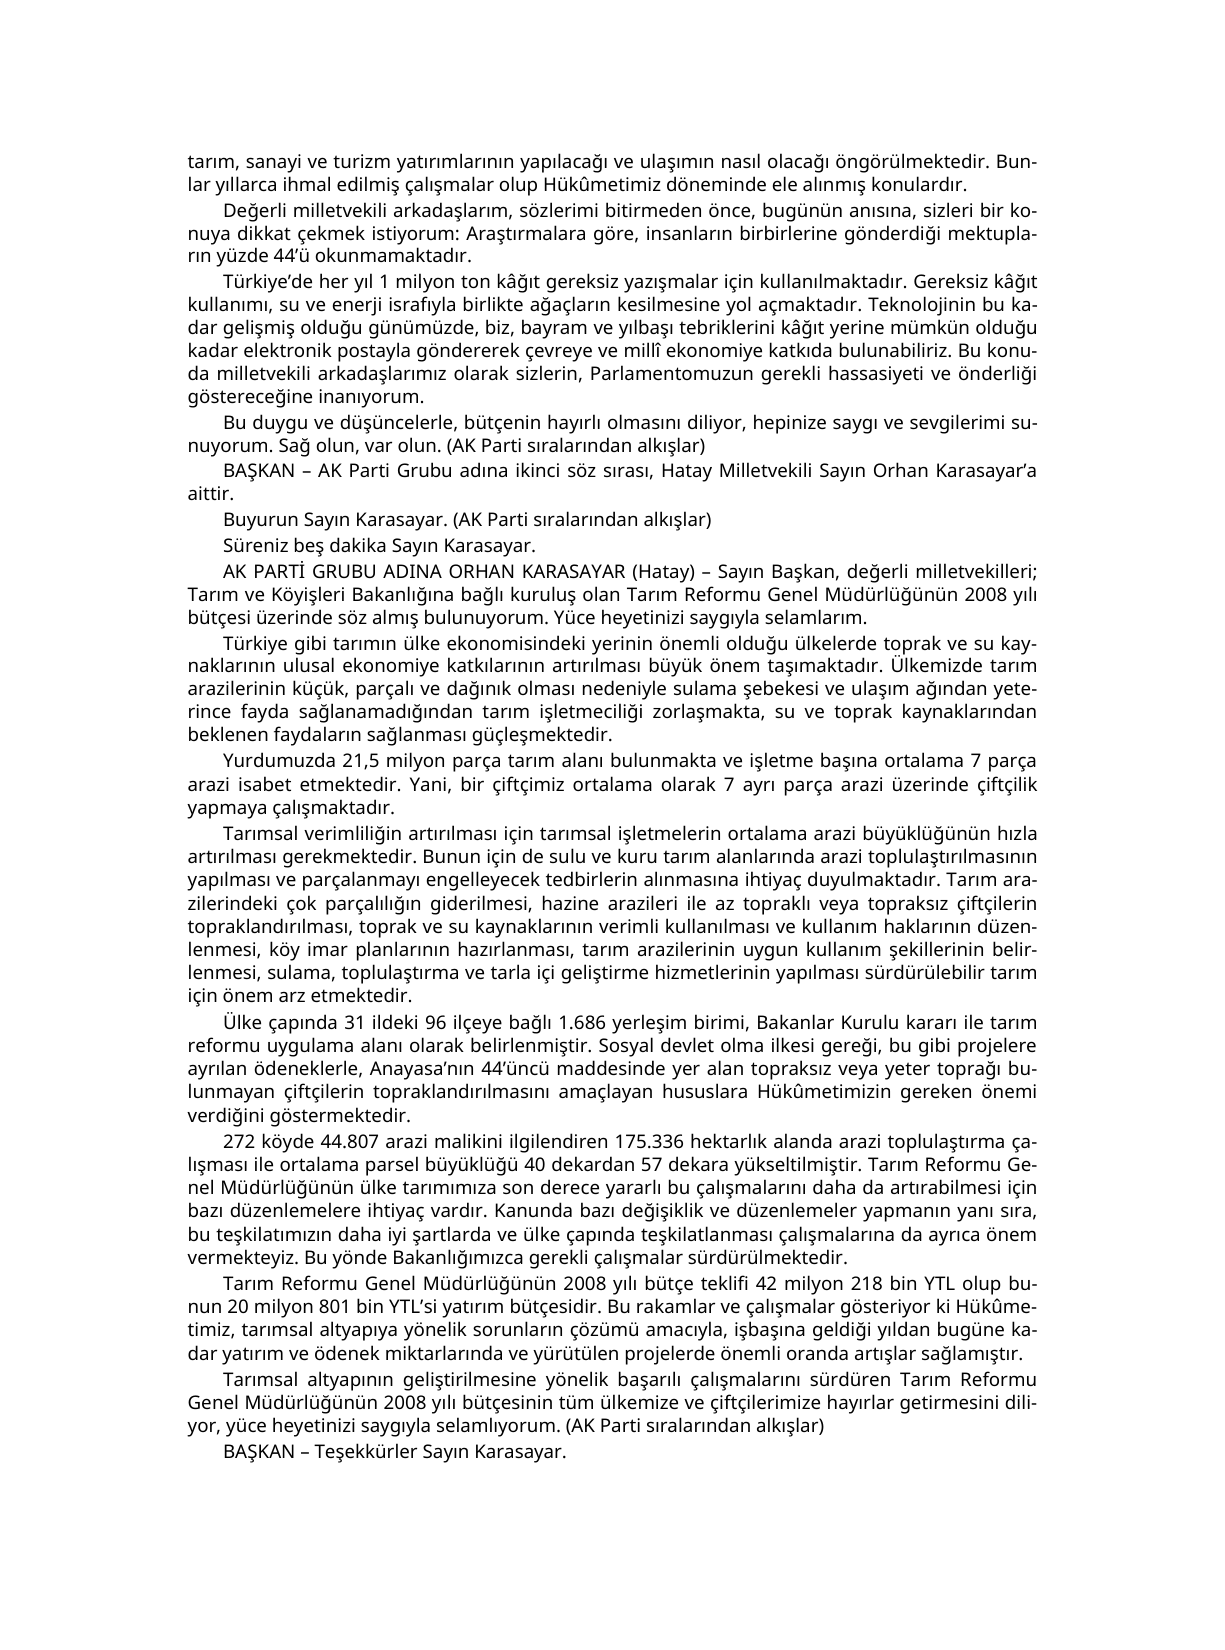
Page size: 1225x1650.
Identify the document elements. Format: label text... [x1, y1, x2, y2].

text Ül­ke ça­pın­da 31 il­de­ki 96 il­çe­ye bağ­lı 1.686 yer­le­şim bi­ri­mi, Ba­kan­lar Ku­ru­lu ka­ra­rı ile ta­rım re­for­mu uy­gu­la­ma ala­nı ola­rak be­lir­len­miş­tir. Sos­yal dev­let ol­ma il­ke­si ge­re­ği, bu gi­bi pro­je­le­re ay­rı­lan öde­nek­ler­le, Ana­ya­sa­’nın 44’ün­cü mad­de­sin­de yer alan top­rak­sız ve­ya ye­ter top­ra­ğı bu­lun­ma­yan çift­çi­le­rin top­rak­lan­dı­rıl­ma­sı­nı amaç­la­yan hu­sus­la­ra Hü­kû­me­ti­mi­zin ge­re­ken öne­mi ver­di­ği­ni gös­ter­mek­te­dir. [187, 1011, 1037, 1127]
text Yur­du­muz­da 21,5 mil­yon par­ça ta­rım ala­nı bu­lun­mak­ta ve iş­let­me ba­şı­na or­ta­la­ma 7 par­ça ara­zi isa­bet et­mek­te­dir. Ya­ni, bir çift­çi­miz or­ta­la­ma ola­rak 7 ay­rı par­ça ara­zi üze­rin­de çift­çi­lik yap­ma­ya ça­lış­mak­ta­dır. [187, 749, 1037, 819]
text Ta­rım­sal ve­rim­li­li­ğin ar­tı­rıl­ma­sı için ta­rım­sal iş­let­me­le­rin or­ta­la­ma ara­zi bü­yük­lü­ğü­nün hız­la ar­tı­rıl­ma­sı ge­rek­mek­te­dir. Bu­nun için de su­lu ve ku­ru ta­rım alan­la­rın­da ara­zi top­lu­laş­tı­rıl­ma­sı­nın ya­pıl­ma­sı ve par­ça­lan­ma­yı en­gel­le­ye­cek ted­bir­le­rin alın­ma­sı­na ih­ti­yaç du­yul­mak­ta­dır. Ta­rım ara­zi­le­rin­de­ki çok par­ça­lı­lı­ğın gi­de­ril­me­si, ha­zi­ne ara­zi­le­ri ile az top­rak­lı ve­ya top­rak­sız çift­çi­le­rin top­rak­lan­dı­rıl­ma­sı, top­rak ve su kay­nak­la­rı­nın ve­rim­li kul­la­nıl­ma­sı ve kul­la­nım hak­la­rı­nın dü­zen­len­me­si, köy imar plan­la­rı­nın ha­zır­lan­ma­sı, ta­rım ara­zi­le­ri­nin uy­gun kul­la­nım şe­kil­le­ri­nin be­lir­len­me­si, su­la­ma, top­lu­laş­tır­ma ve tar­la içi ge­liş­tir­me hiz­met­le­ri­nin ya­pıl­ma­sı sür­dü­rü­le­bi­lir ta­rım için önem arz et­mek­te­dir. [187, 822, 1037, 1008]
text De­ğer­li mil­let­ve­ki­li ar­ka­daş­la­rım, söz­le­ri­mi bi­tir­me­den ön­ce, bu­gü­nün anı­sı­na, siz­le­ri bir ko­nu­ya dik­kat çek­mek is­ti­yo­rum: Araş­tır­ma­la­ra gö­re, in­san­la­rın bir­bir­le­ri­ne gön­der­di­ği mek­tup­la­rın yüz­de 44’ü okun­ma­mak­ta­dır. [187, 199, 1037, 267]
text Ta­rım Re­for­mu Ge­nel Mü­dür­lü­ğü­nün 2008 yı­lı büt­çe tek­li­fi 42 mil­yon 218 bin YTL olup bu­nun 20 mil­yon 801 bin YTL’­si ya­tı­rım büt­çe­si­dir. Bu ra­kam­lar ve ça­lış­ma­lar gös­te­ri­yor ki Hü­kû­me­ti­miz, ta­rım­sal alt­ya­pı­ya yö­ne­lik so­run­la­rın çö­zü­mü ama­cıy­la, iş­ba­şı­na gel­di­ği yıl­dan bu­gü­ne ka­dar ya­tı­rım ve öde­nek mik­tar­la­rın­da ve yü­rü­tü­len pro­je­ler­de önem­li oran­da ar­tış­lar sağ­la­mış­tır. [187, 1272, 1037, 1365]
text Tür­ki­ye­’de her yıl 1 mil­yon ton kâ­ğıt ge­rek­siz ya­zış­ma­lar için kul­la­nıl­mak­ta­dır. Ge­rek­siz kâ­ğıt kul­la­nı­mı, su ve ener­ji is­ra­fıy­la bir­lik­te ağaç­la­rın ke­sil­me­si­ne yol aç­mak­ta­dır. Tek­no­lo­ji­nin bu ka­dar ge­liş­miş ol­du­ğu gü­nü­müz­de, biz, bay­ram ve yıl­ba­şı teb­rik­le­ri­ni kâ­ğıt ye­ri­ne müm­kün ol­du­ğu ka­dar elek­tro­nik pos­tay­la gön­de­re­rek çev­re­ye ve mil­lî eko­no­mi­ye kat­kı­da bu­lu­na­bi­li­riz. Bu ko­nu­da mil­let­ve­ki­li ar­ka­daş­la­rı­mız ola­rak siz­le­rin, Par­la­men­to­mu­zun ge­rek­li has­sa­si­ye­ti ve ön­der­li­ği gös­te­re­ce­ği­ne ina­nı­yo­rum. [187, 270, 1037, 408]
text Bu­yu­run Sa­yın Ka­ra­sa­yar. (AK Par­ti sı­ra­la­rın­dan al­kış­lar) [187, 508, 1037, 531]
text Ta­rım­sal alt­ya­pı­nın ge­liş­ti­ril­me­si­ne yö­ne­lik ba­şa­rı­lı ça­lış­ma­la­rı­nı sür­dü­ren Ta­rım Re­for­mu Ge­nel Mü­dür­lü­ğü­nün 2008 yı­lı büt­çe­si­nin tüm ül­ke­mi­ze ve çift­çi­le­ri­mi­ze ha­yır­lar ge­tir­me­si­ni di­li­yor, yü­ce he­ye­ti­ni­zi say­gıy­la se­lam­lı­yo­rum. (AK Par­ti sı­ra­la­rın­dan al­kış­lar) [187, 1368, 1037, 1437]
text Sü­re­niz beş da­ki­ka Sa­yın Ka­ra­sa­yar. [187, 534, 1037, 557]
text AK PAR­Tİ GRU­BU ADI­NA OR­HAN KA­RA­SA­YAR (Ha­tay) – Sa­yın Baş­kan, de­ğer­li mil­let­ve­kil­le­ri; Ta­rım ve Kö­yiş­le­ri Ba­kan­lı­ğı­na bağ­lı ku­ru­luş olan Ta­rım Re­for­mu Ge­nel Mü­dür­lü­ğü­nün 2008 yı­lı büt­çe­si üze­rin­de söz al­mış bu­lu­nu­yo­rum. Yü­ce he­ye­ti­ni­zi say­gıy­la se­lam­la­rım. [187, 560, 1037, 629]
text BAŞ­KAN – AK Par­ti Gru­bu adı­na ikin­ci söz sı­ra­sı, Ha­tay Mil­let­ve­ki­li Sa­yın Or­han Ka­ra­sa­yar’­a ait­tir. [187, 459, 1037, 505]
text 272 köy­de 44.807 ara­zi ma­li­ki­ni il­gi­len­di­ren 175.336 hek­tar­lık alan­da ara­zi top­lu­laş­tır­ma ça­lış­ma­sı ile or­ta­la­ma par­sel bü­yük­lü­ğü 40 de­kar­dan 57 de­ka­ra yük­sel­til­miş­tir. Ta­rım Re­for­mu Ge­nel Mü­dür­lü­ğü­nün ül­ke ta­rı­mı­mı­za son de­re­ce ya­rar­lı bu ça­lış­ma­la­rı­nı da­ha da ar­tı­ra­bil­me­si için ba­zı dü­zen­le­me­le­re ih­ti­yaç var­dır. Ka­nun­da ba­zı de­ği­şik­lik ve dü­zen­le­me­ler yap­ma­nın ya­nı sı­ra, bu teş­ki­la­tı­mı­zın da­ha iyi şart­lar­da ve ül­ke ça­pın­da teş­ki­lat­lan­ma­sı ça­lış­ma­la­rı­na da ay­rı­ca önem ver­mek­te­yiz. Bu yön­de Ba­kan­lı­ğı­mız­ca ge­rek­li ça­lış­ma­lar sür­dü­rül­mek­te­dir. [187, 1129, 1037, 1269]
text Tür­ki­ye gi­bi ta­rı­mın ül­ke eko­no­mi­sin­de­ki ye­ri­nin önem­li ol­du­ğu ül­ke­ler­de top­rak ve su kay­nak­la­rı­nın ulu­sal eko­no­mi­ye kat­kı­la­rı­nın ar­tı­rıl­ma­sı bü­yük önem ta­şı­mak­ta­dır. Ül­ke­miz­de ta­rım ara­zi­le­ri­nin kü­çük, par­ça­lı ve da­ğı­nık ol­ma­sı ne­de­niy­le su­la­ma şe­be­ke­si ve ula­şım ağın­dan ye­te­rin­ce fay­da sağ­la­na­ma­dı­ğın­dan ta­rım iş­let­me­ci­li­ği zor­laş­mak­ta, su ve top­rak kay­nak­la­rın­dan bek­le­nen fay­da­la­rın sağ­lan­ma­sı güç­leş­mek­te­dir. [187, 632, 1037, 746]
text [187, 150, 1037, 196]
text BAŞ­KAN – Te­şek­kür­ler Sa­yın Ka­ra­sa­yar. [187, 1440, 1037, 1463]
text Bu duy­gu ve dü­şün­ce­ler­le, büt­çe­nin ha­yır­lı ol­ma­sı­nı di­li­yor, he­pi­ni­ze say­gı ve sev­gi­le­ri­mi su­nu­yo­rum. Sağ olun, var olun. (AK Par­ti sı­ra­la­rın­dan al­kış­lar) [187, 411, 1037, 457]
